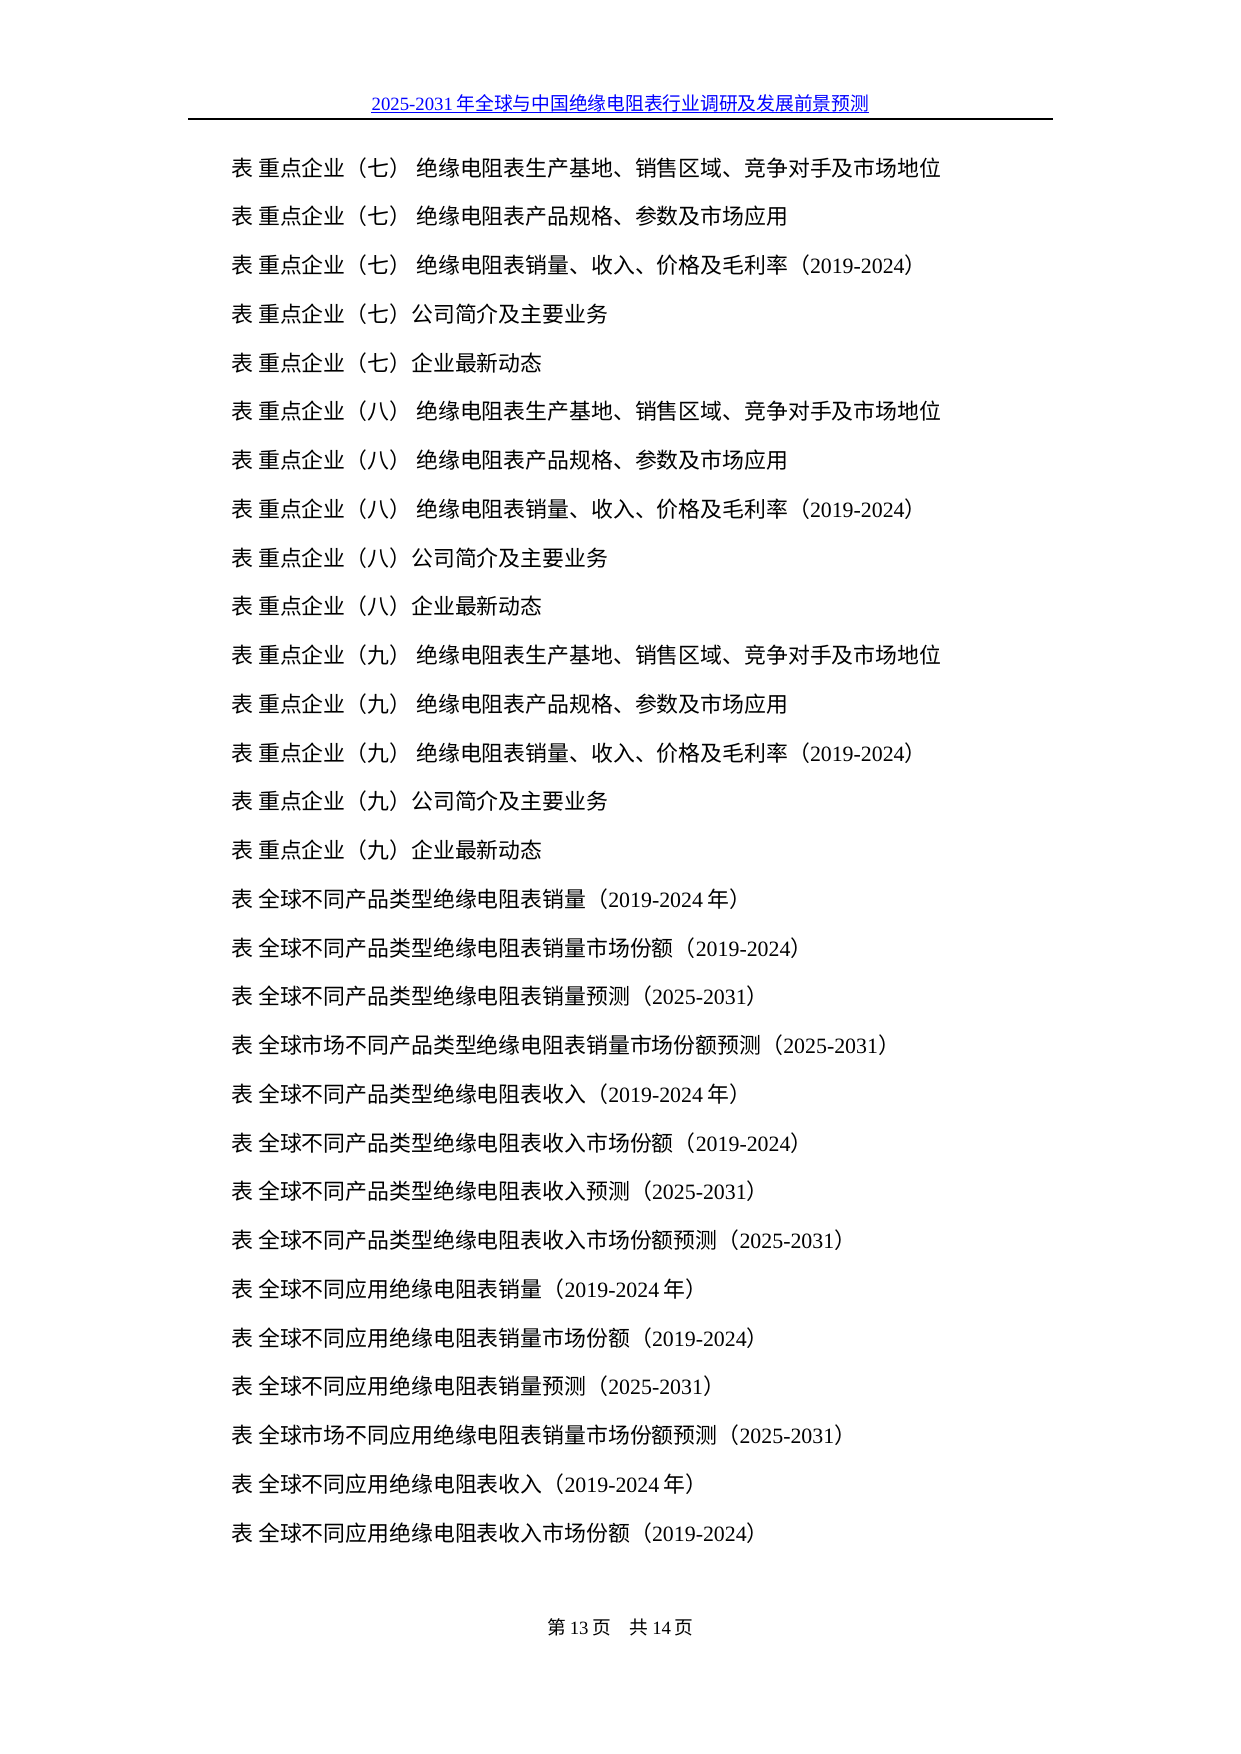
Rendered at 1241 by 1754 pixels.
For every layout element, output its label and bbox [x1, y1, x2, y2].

text [187, 150, 1053, 1548]
